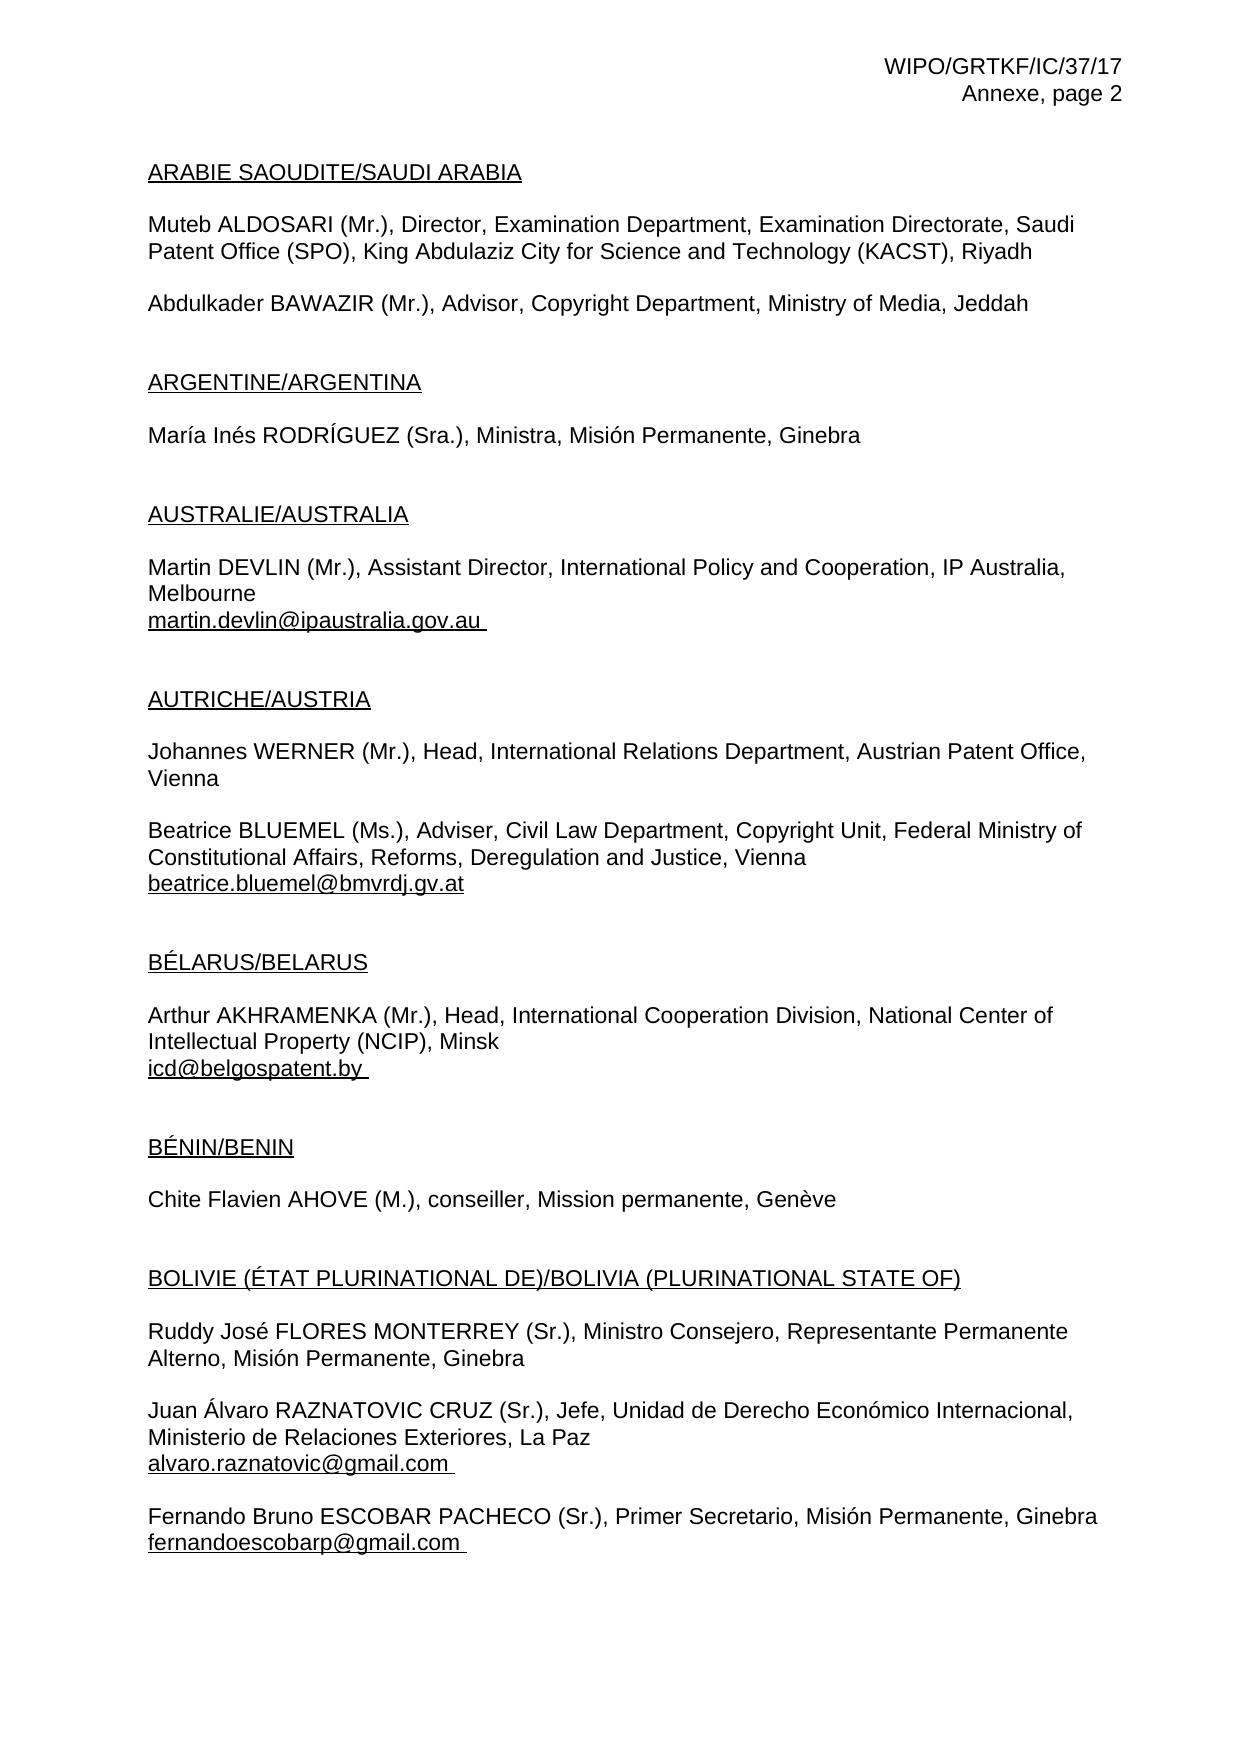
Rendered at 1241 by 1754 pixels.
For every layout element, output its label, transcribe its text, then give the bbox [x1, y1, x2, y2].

text AUSTRALIE/AUSTRALIA [148, 501, 1122, 527]
text icd@belgospatent.by [148, 1054, 1122, 1081]
text Muteb ALDOSARI (Mr.), Director, Examination Department, Examination Directorate, Saudi Patent Office (SPO), King Abdulaziz City for Science and Technology (KACST), Riyadh [148, 211, 1122, 264]
text Ruddy José FLORES MONTERREY (Sr.), Ministro Consejero, Representante Permanente Alterno, Misión Permanente, Ginebra [148, 1318, 1122, 1371]
text BÉLARUS/BELARUS [148, 949, 1122, 976]
text Martin DEVLIN (Mr.), Assistant Director, International Policy and Cooperation, IP Australia, Melbourne [148, 554, 1122, 607]
text Juan Álvaro RAZNATOVIC CRUZ (Sr.), Jefe, Unidad de Derecho Económico Internacional, Ministerio de Relaciones Exteriores, La Paz [148, 1397, 1122, 1450]
text ARGENTINE/ARGENTINA [148, 369, 1122, 396]
text fernandoescobarp@gmail.com [148, 1529, 1122, 1555]
text Chite Flavien AHOVE (M.), conseiller, Mission permanente, Genève [148, 1186, 1122, 1213]
text Fernando Bruno ESCOBAR PACHECO (Sr.), Primer Secretario, Misión Permanente, Ginebra [148, 1503, 1122, 1529]
text AUTRICHE/AUSTRIA [148, 686, 1122, 712]
text beatrice.bluemel@bmvrdj.gv.at [148, 870, 1122, 896]
text Johannes WERNER (Mr.), Head, International Relations Department, Austrian Patent Office, Vienna [148, 738, 1122, 791]
text alvaro.raznatovic@gmail.com [148, 1450, 1122, 1476]
text ARABIE SAOUDITE/SAUDI ARABIA [148, 158, 1122, 185]
text BOLIVIE (ÉTAT PLURINATIONAL DE)/BOLIVIA (PLURINATIONAL STATE OF) [148, 1265, 1122, 1292]
text María Inés RODRÍGUEZ (Sra.), Ministra, Misión Permanente, Ginebra [148, 422, 1122, 448]
text Abdulkader BAWAZIR (Mr.), Advisor, Copyright Department, Ministry of Media, Jeddah [148, 290, 1122, 317]
text Arthur AKHRAMENKA (Mr.), Head, International Cooperation Division, National Center of Intellectual Property (NCIP), Minsk [148, 1002, 1122, 1054]
text martin.devlin@ipaustralia.gov.au [148, 607, 1122, 633]
text BÉNIN/BENIN [148, 1134, 1122, 1160]
text Beatrice BLUEMEL (Ms.), Adviser, Civil Law Department, Copyright Unit, Federal Ministry of Constitutional Affairs, Reforms, Deregulation and Justice, Vienna [148, 817, 1122, 870]
